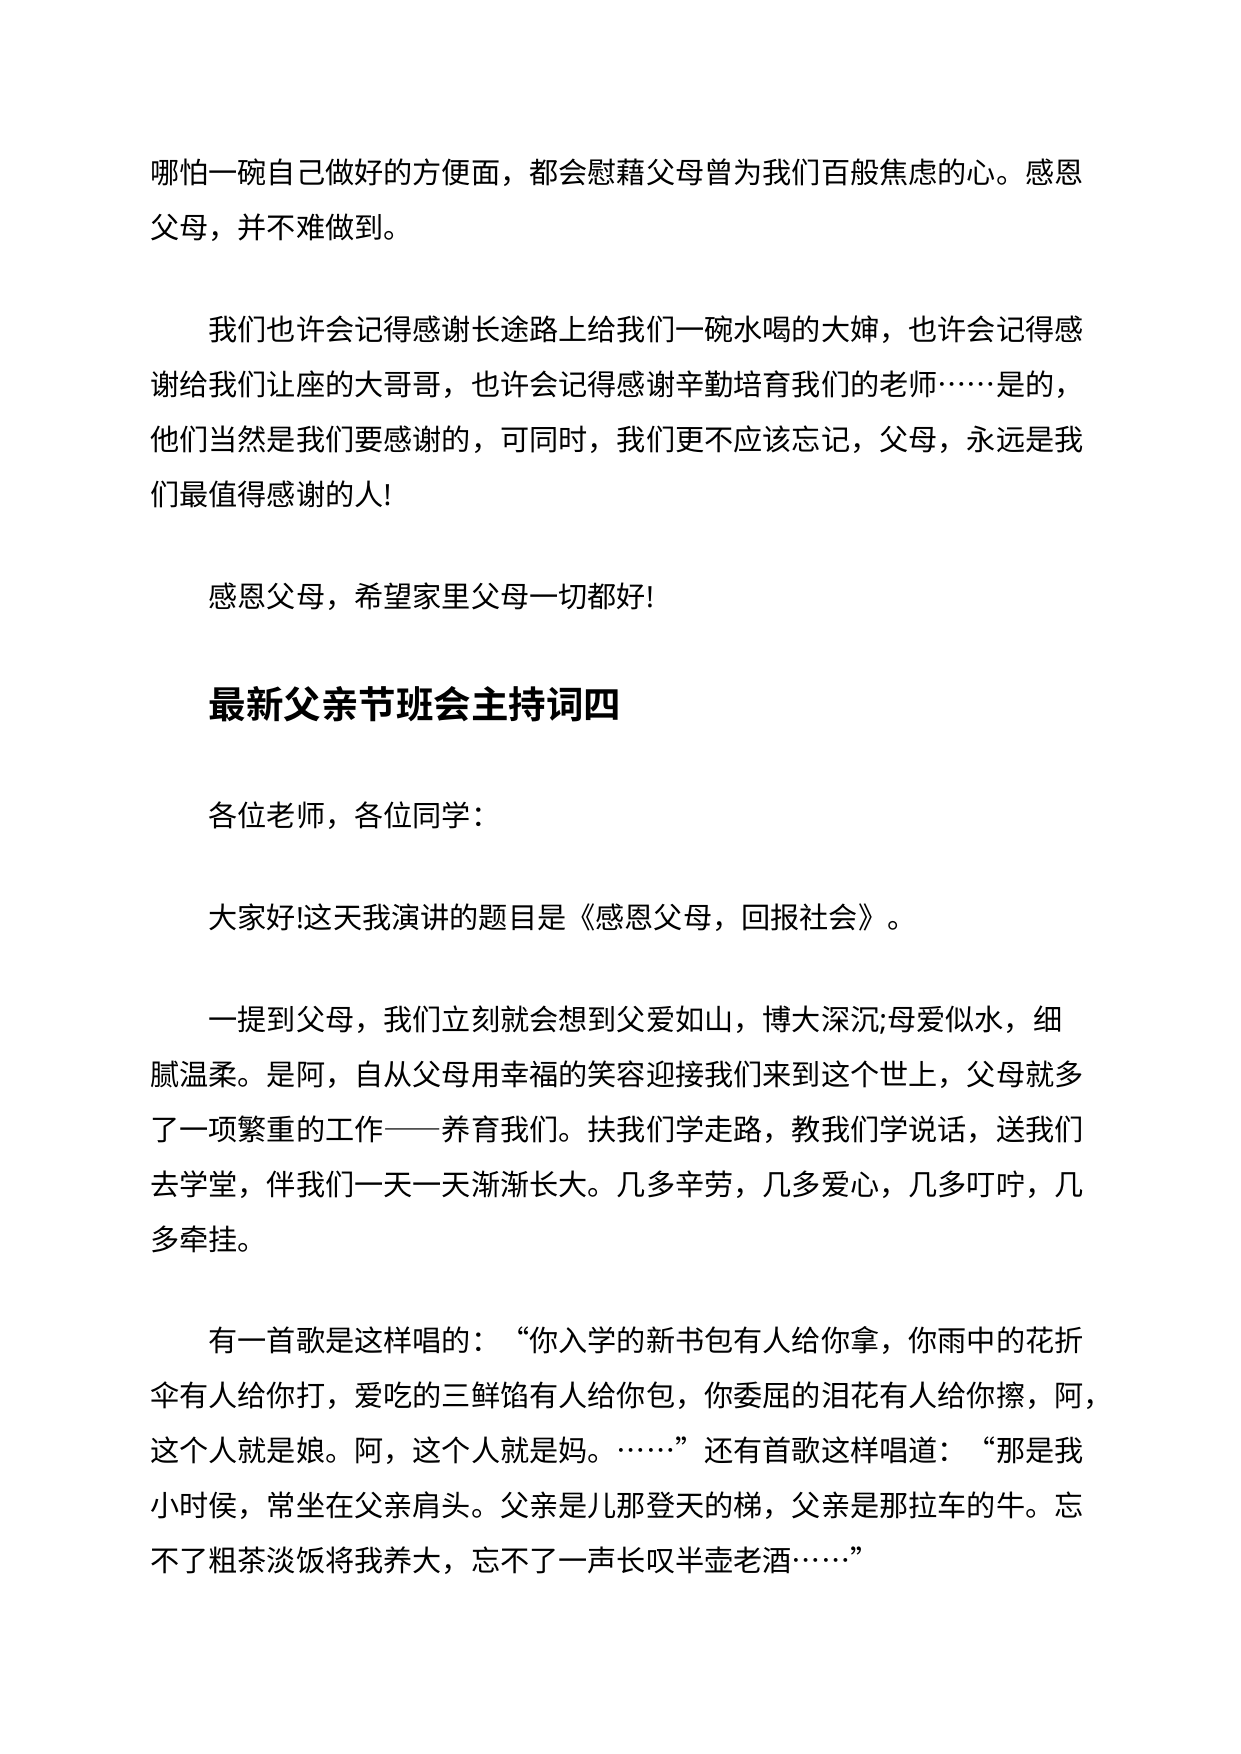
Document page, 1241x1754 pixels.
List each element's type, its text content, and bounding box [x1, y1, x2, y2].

text 我们也许会记得感谢长途路上给我们一碗水喝的大婶，也许会记得感谢给我们让座的大哥哥，也许会记得感谢辛勤培育我们的老师……是的，他们当然是我们要感谢的，可同时，我们更不应该忘记，父母，永远是我们最值得感谢的人! [150, 307, 1090, 514]
text 最新父亲节班会主持词四 [150, 675, 1090, 729]
text 感恩父母，希望家里父母一切都好! [150, 573, 1090, 616]
text 大家好!这天我演讲的题目是《感恩父母，回报社会》。 [150, 894, 1090, 937]
text 一提到父母，我们立刻就会想到父爱如山，博大深沉;母爱似水，细腻温柔。是阿，自从父母用幸福的笑容迎接我们来到这个世上，父母就多了一项繁重的工作——养育我们。扶我们学走路，教我们学说话，送我们去学堂，伴我们一天一天渐渐长大。几多辛劳，几多爱心，几多叮咛，几多牵挂。 [150, 996, 1090, 1258]
text 各位老师，各位同学： [150, 793, 1090, 835]
text 有一首歌是这样唱的：“你入学的新书包有人给你拿，你雨中的花折伞有人给你打，爱吃的三鲜馅有人给你包，你委屈的泪花有人给你擦，阿，这个人就是娘。阿，这个人就是妈。……”还有首歌这样唱道：“那是我小时侯，常坐在父亲肩头。父亲是儿那登天的梯，父亲是那拉车的牛。忘不了粗茶淡饭将我养大，忘不了一声长叹半壶老酒……” [150, 1318, 1090, 1580]
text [150, 150, 1090, 247]
